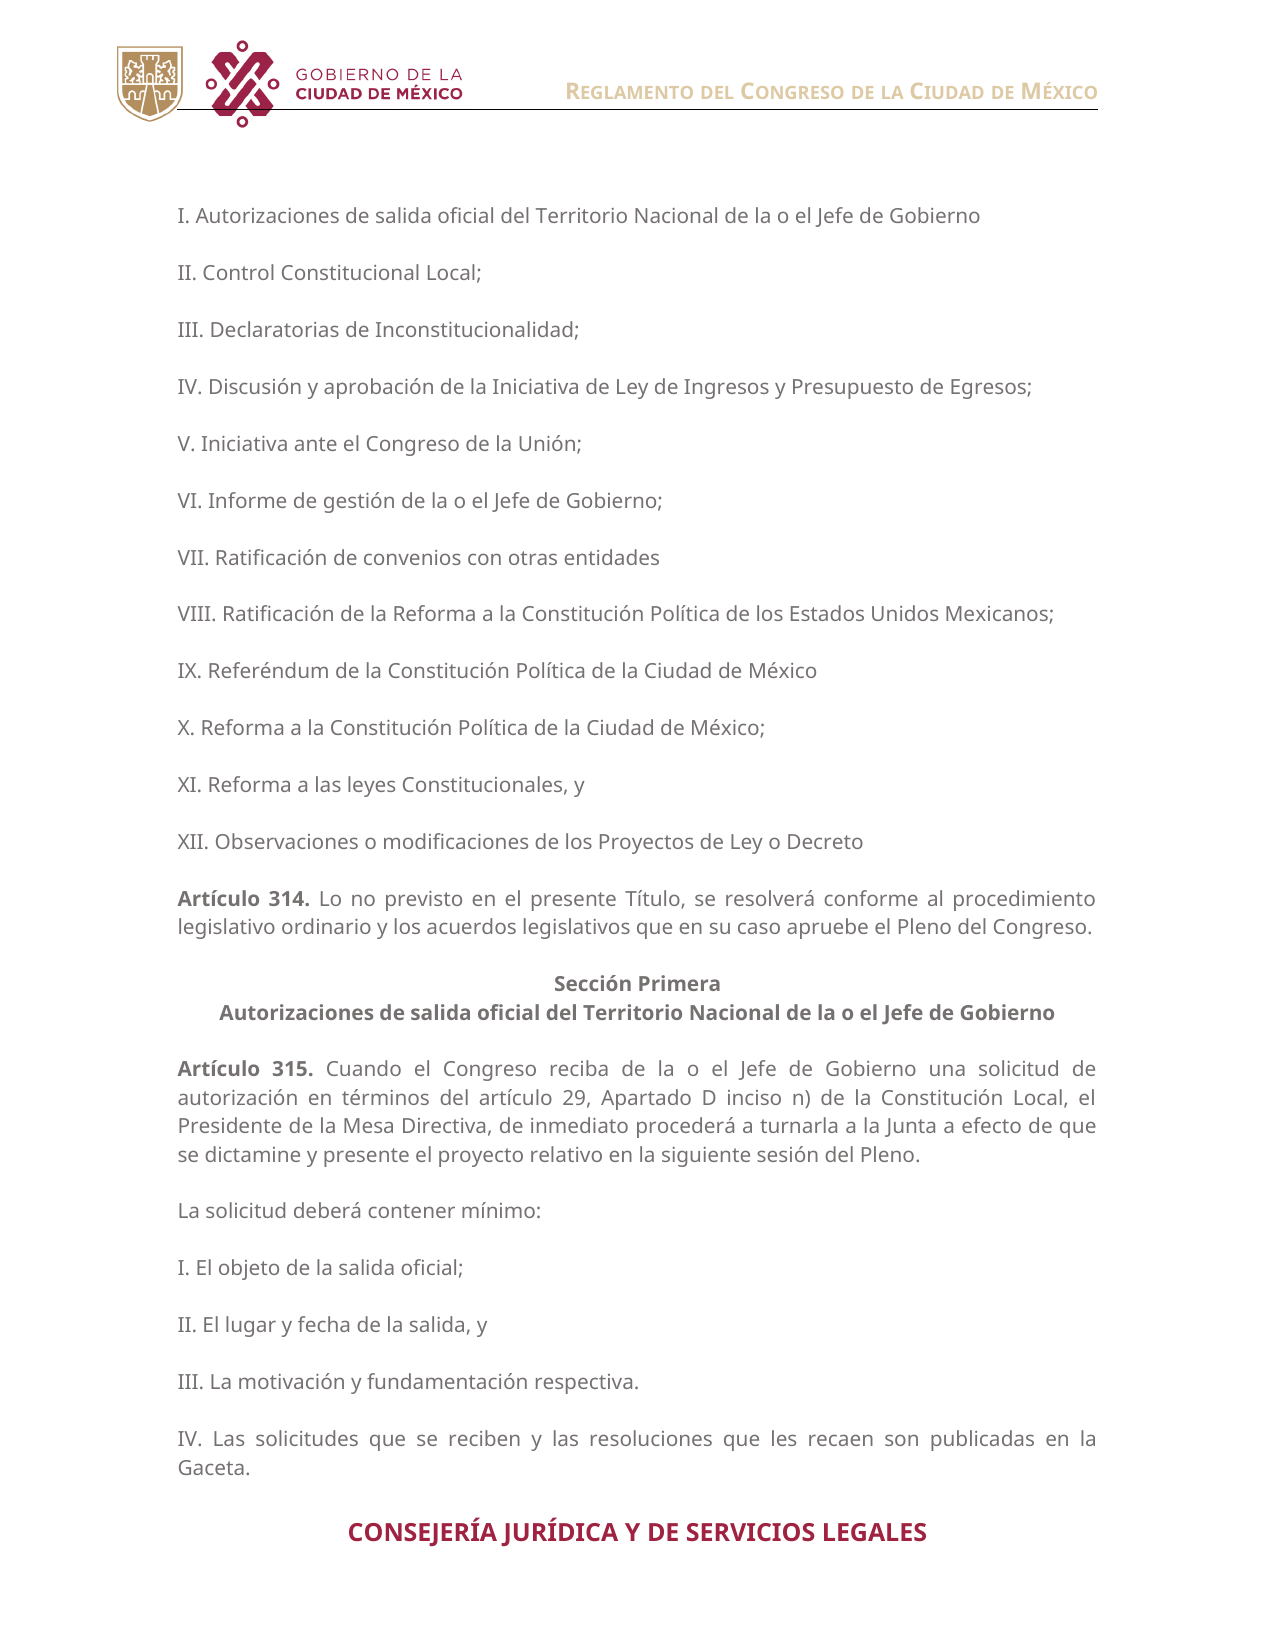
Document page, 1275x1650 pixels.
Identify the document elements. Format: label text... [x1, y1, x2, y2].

text VII. Ratificación de convenios con otras entidades [177, 543, 1098, 571]
text VI. Informe de gestión de la o el Jefe de Gobierno; [177, 486, 1098, 514]
text IV. Discusión y aprobación de la Iniciativa de Ley de Ingresos y Presupuesto de Egresos; [177, 372, 1098, 400]
text XII. Observaciones o modificaciones de los Proyectos de Ley o Decreto [177, 827, 1098, 855]
text VIII. Ratificación de la Reforma a la Constitución Política de los Estados Unidos Mexicanos; [177, 599, 1098, 628]
text Artículo 315. Cuando el Congreso reciba de la o el Jefe de Gobierno una solicitud de autorización en términos del artículo 29, Apartado D inciso n) de la Constitución Local, el Presidente de la Mesa Directiva, de inmediato procederá a turnarla a la Junta a efecto de que se dictamine y presente el proyecto relativo en la siguiente sesión del Pleno. [177, 1054, 1098, 1168]
text Sección Primera [177, 969, 1098, 998]
picture [103, 31, 474, 138]
text La solicitud deberá contener mínimo: [177, 1197, 1098, 1225]
text III. Declaratorias de Inconstitucionalidad; [177, 315, 1098, 343]
text I. El objeto de la salida oficial; [177, 1253, 1098, 1282]
text II. Control Constitucional Local; [177, 258, 1098, 287]
text IX. Referéndum de la Constitución Política de la Ciudad de México [177, 656, 1098, 685]
text V. Iniciativa ante el Congreso de la Unión; [177, 429, 1098, 457]
text III. La motivación y fundamentación respectiva. [177, 1367, 1098, 1396]
text X. Reforma a la Constitución Política de la Ciudad de México; [177, 713, 1098, 742]
text XI. Reforma a las leyes Constitucionales, y [177, 770, 1098, 798]
text Autorizaciones de salida oficial del Territorio Nacional de la o el Jefe de Gobierno [177, 998, 1098, 1026]
text II. El lugar y fecha de la salida, y [177, 1310, 1098, 1339]
text IV. Las solicitudes que se reciben y las resoluciones que les recaen son publicadas en la Gaceta. [177, 1424, 1098, 1481]
text I. Autorizaciones de salida oficial del Territorio Nacional de la o el Jefe de Gobierno [177, 201, 1098, 230]
text Artículo 314. Lo no previsto en el presente Título, se resolverá conforme al procedimiento legislativo ordinario y los acuerdos legislativos que en su caso apruebe el Pleno del Congreso. [177, 884, 1098, 941]
